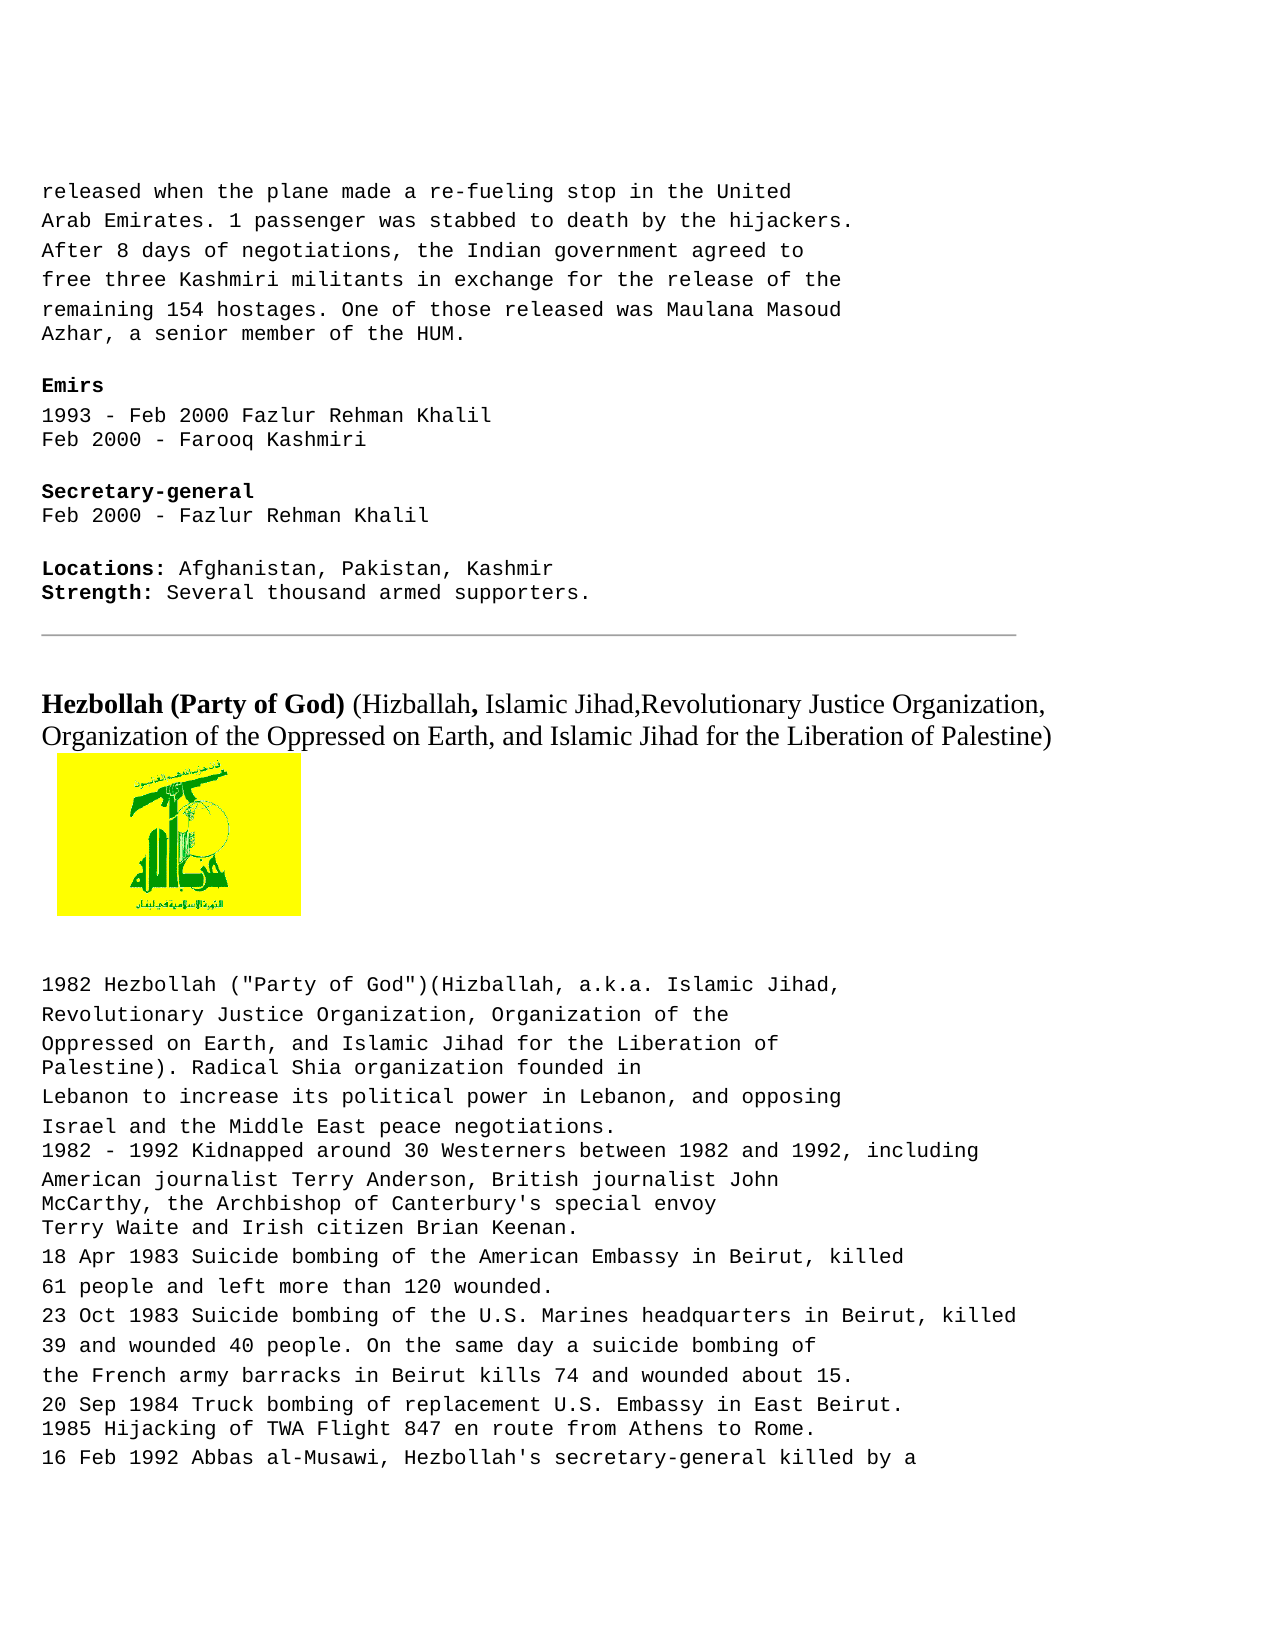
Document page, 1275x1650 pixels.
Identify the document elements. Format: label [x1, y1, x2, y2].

picture [57, 753, 301, 916]
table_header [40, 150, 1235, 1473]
